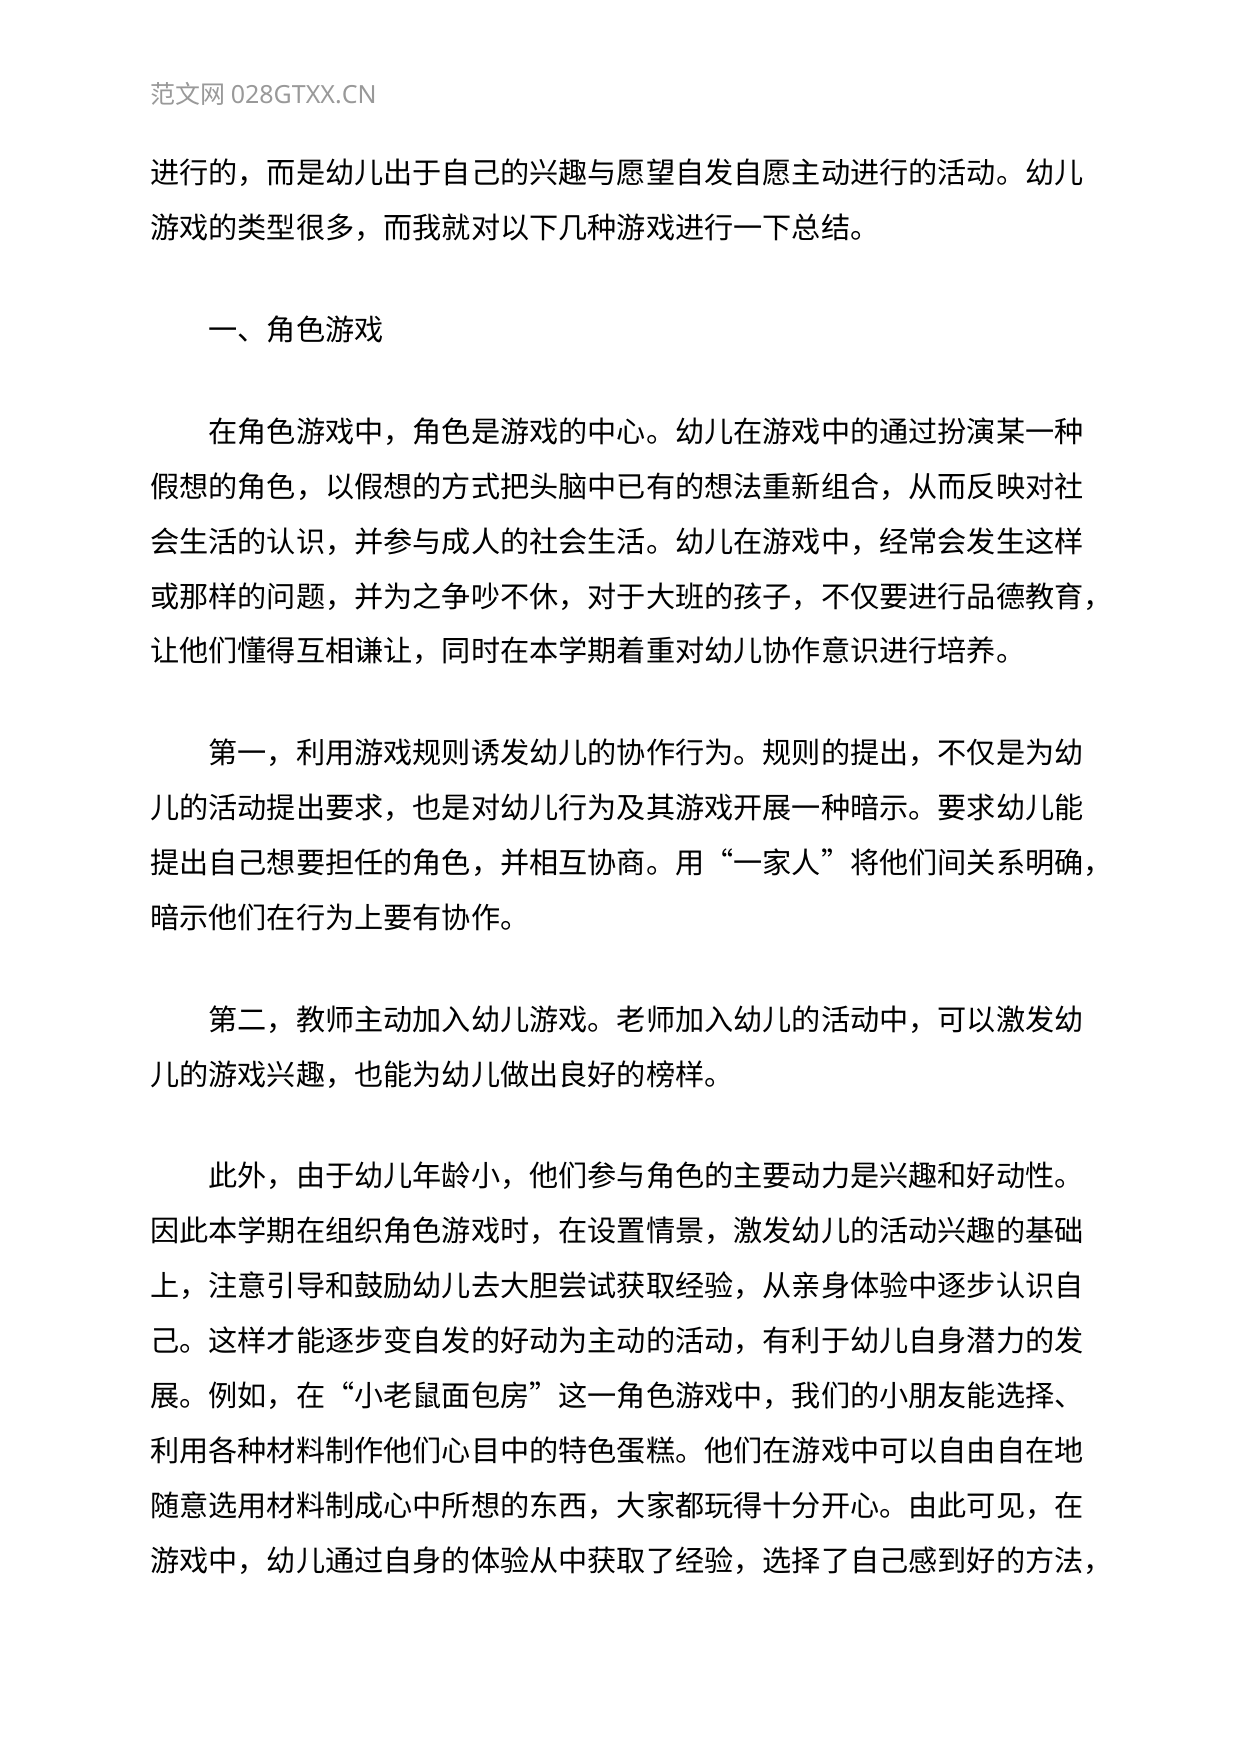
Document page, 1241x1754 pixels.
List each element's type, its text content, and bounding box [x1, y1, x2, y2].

text 第一，利用游戏规则诱发幼儿的协作行为。规则的提出，不仅是为幼儿的活动提出要求，也是对幼儿行为及其游戏开展一种暗示。要求幼儿能提出自己想要担任的角色，并相互协商。用“一家人”将他们间关系明确，暗示他们在行为上要有协作。 [150, 730, 1090, 937]
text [150, 1153, 1090, 1579]
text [150, 150, 1090, 247]
text 第二，教师主动加入幼儿游戏。老师加入幼儿的活动中，可以激发幼儿的游戏兴趣，也能为幼儿做出良好的榜样。 [150, 996, 1090, 1093]
text 一、角色游戏 [150, 307, 1090, 349]
text 在角色游戏中，角色是游戏的中心。幼儿在游戏中的通过扮演某一种假想的角色，以假想的方式把头脑中已有的想法重新组合，从而反映对社会生活的认识，并参与成人的社会生活。幼儿在游戏中，经常会发生这样或那样的问题，并为之争吵不休，对于大班的孩子，不仅要进行品德教育，让他们懂得互相谦让，同时在本学期着重对幼儿协作意识进行培养。 [150, 408, 1090, 670]
